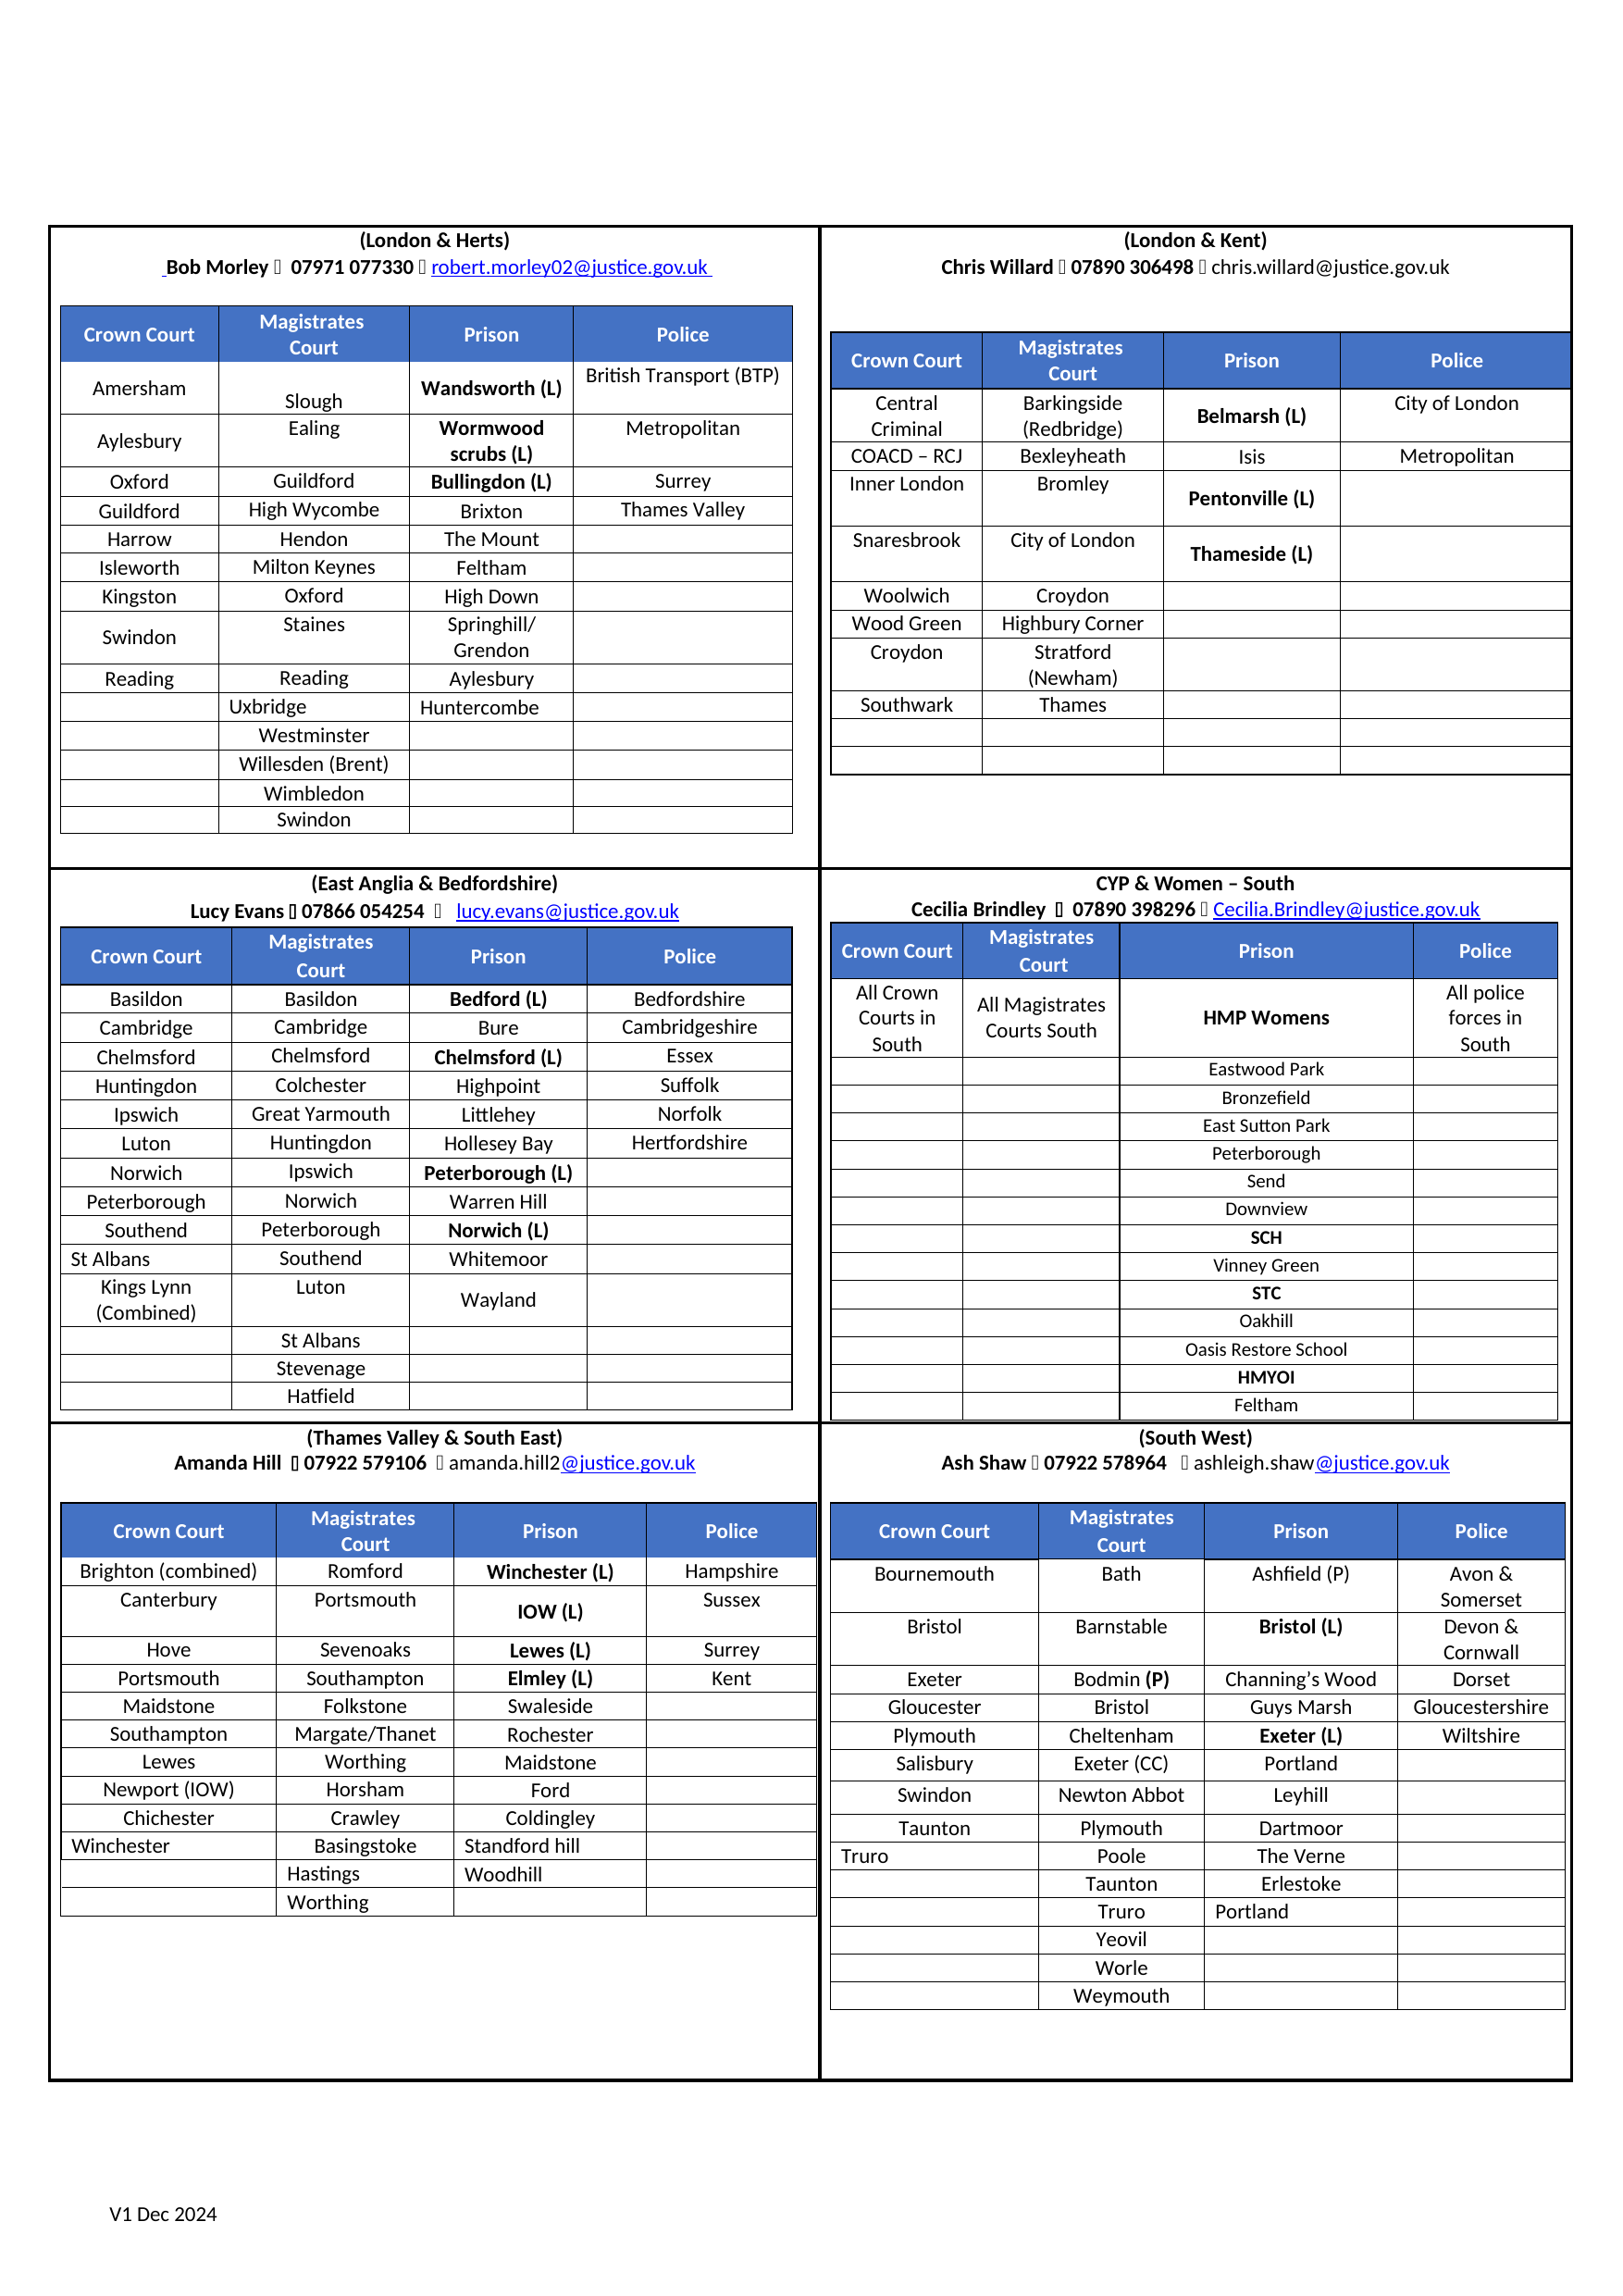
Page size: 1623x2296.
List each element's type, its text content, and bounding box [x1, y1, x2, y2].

table_cell (Thames Valley & South East) Amanda Hill 07922 579106 amanda.hill2@justice.gov.uk [51, 1424, 818, 2079]
table_cell CYP & Women – South Cecilia Brindley 07890 398296 Cecilia.Brindley@justice.gov.uk [822, 870, 1570, 1421]
table_header (London & Herts) Bob Morley 07971 077330 robert.morley02@justice.gov.uk [51, 228, 818, 867]
table_cell (East Anglia & Bedfordshire) Lucy Evans 07866 054254 lucy.evans@justice.gov.uk [51, 870, 818, 1421]
table_cell (South West) Ash Shaw 07922 578964 ashleigh.shaw@justice.gov.uk [822, 1424, 1570, 2079]
table_header (London & Kent) Chris Willard 07890 306498 chris.willard@justice.gov.uk [822, 228, 1570, 867]
